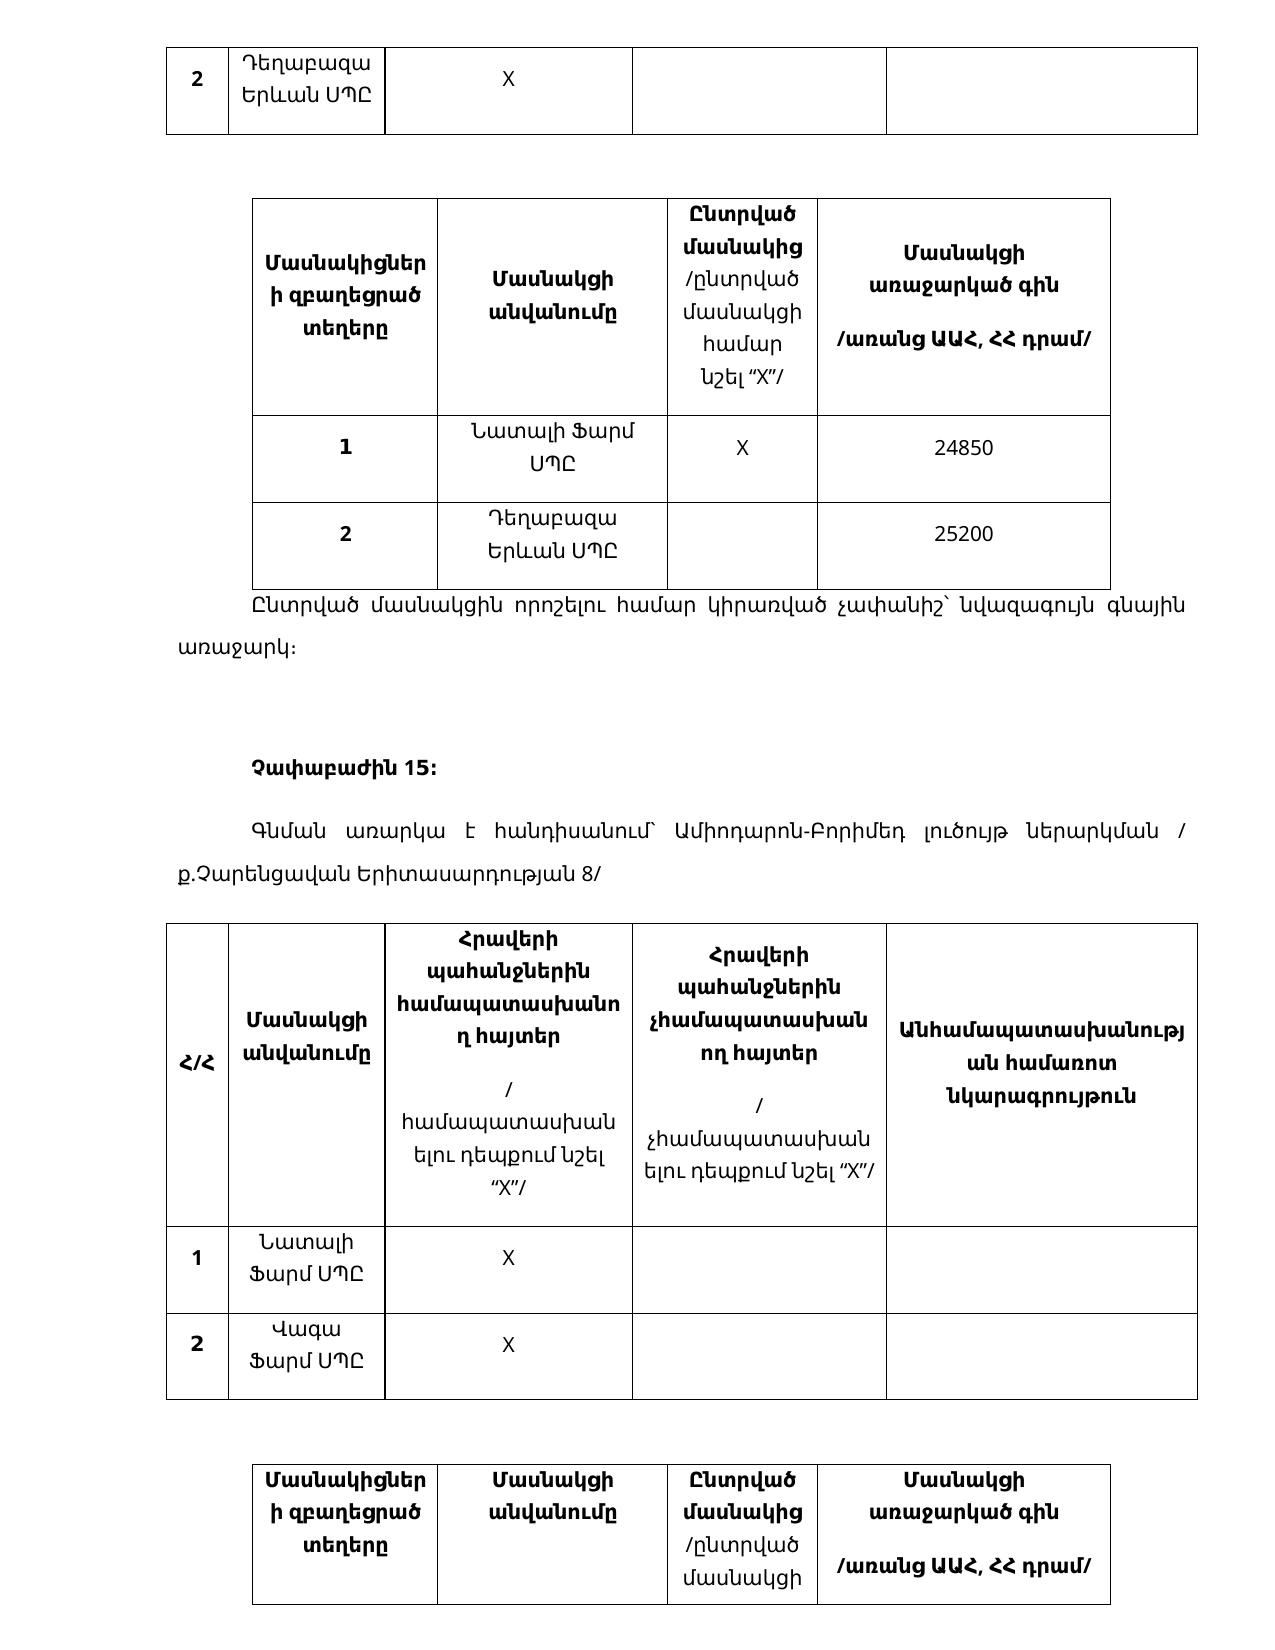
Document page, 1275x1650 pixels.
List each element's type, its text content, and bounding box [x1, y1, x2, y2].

table_cell X [386, 1314, 632, 1399]
table_header Մասնակցի անվանումը [438, 1465, 667, 1604]
table_cell X [386, 48, 632, 134]
table_cell Դեղաբազա Երևան ՍՊԸ [438, 503, 667, 589]
table_cell 1 [167, 1227, 228, 1313]
table_cell X [386, 1227, 632, 1313]
table_cell Դեղաբազա Երևան ՍՊԸ [229, 48, 384, 134]
table_cell 2 [253, 503, 437, 589]
table_cell 24850 [818, 416, 1110, 502]
table_cell Վագա Ֆարմ ՍՊԸ [229, 1314, 384, 1399]
table_cell [633, 1227, 886, 1313]
table_header Մասնակցի անվանումը [229, 924, 384, 1226]
table_cell [668, 503, 817, 589]
table_cell [887, 1314, 1197, 1399]
table_cell 25200 [818, 503, 1110, 589]
table_cell [887, 48, 1197, 134]
text Չափաբաժին 15։ [177, 753, 1186, 782]
table_cell Նատալի Ֆարմ ՍՊԸ [438, 416, 667, 502]
table_cell 2 [167, 48, 228, 134]
table_header Մասնակիցների զբաղեցրած տեղերը [253, 199, 437, 415]
table_header Անհամապատասխանության համառոտ նկարագրույթուն [887, 924, 1197, 1226]
table_cell [633, 48, 886, 134]
table_header Հ/Հ [167, 924, 228, 1226]
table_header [253, 1465, 437, 1604]
text Գնման առարկա է հանդիսանում` Ամիոդարոն-Բորիմեդ լուծույթ ներարկման / ք.Չարենցավան Երիտասարդության 8/ [177, 817, 1186, 888]
table_header Հրավերի պահանջներին չհամապատասխանող հայտեր /չհամապատասխանելու դեպքում նշել “X”/ [633, 924, 886, 1226]
table_cell Նատալի Ֆարմ ՍՊԸ [229, 1227, 384, 1313]
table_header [668, 1465, 817, 1604]
table_header Մասնակցի անվանումը [438, 199, 667, 415]
table_header Ընտրված մասնակից /ընտրված մասնակցի համար նշել “X”/ [668, 199, 817, 415]
table_header Մասնակցի առաջարկած գին /առանց ԱԱՀ, ՀՀ դրամ/ [818, 199, 1110, 415]
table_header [818, 1465, 1110, 1604]
text Ընտրված մասնակցին որոշելու համար կիրառված չափանիշ՝ նվազագույն գնային առաջարկ։ [177, 590, 1186, 661]
table_cell [633, 1314, 886, 1399]
table_cell 2 [167, 1314, 228, 1399]
table_cell 1 [253, 416, 437, 502]
table_cell X [668, 416, 817, 502]
table_cell [887, 1227, 1197, 1313]
table_header Հրավերի պահանջներին համապատասխանող հայտեր /համապատասխանելու դեպքում նշել “X”/ [386, 924, 632, 1226]
